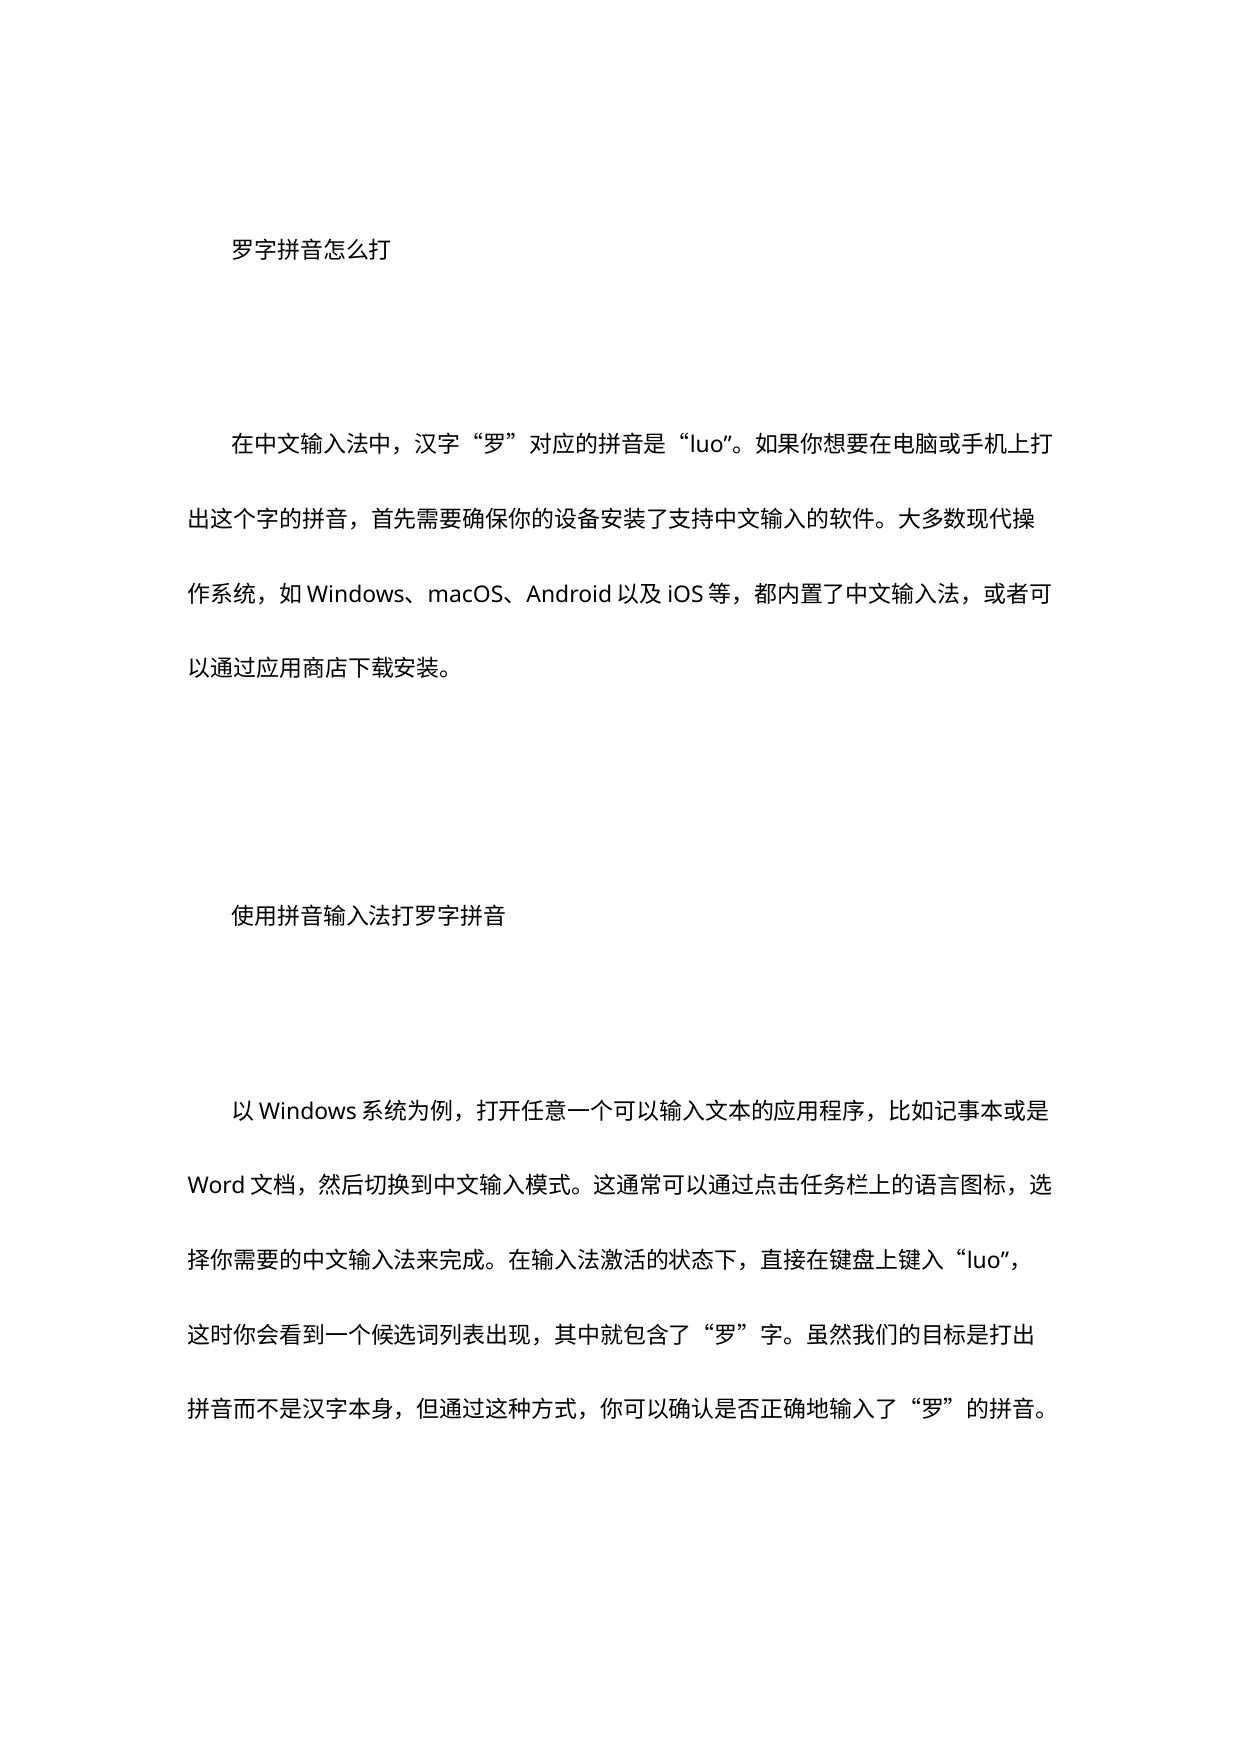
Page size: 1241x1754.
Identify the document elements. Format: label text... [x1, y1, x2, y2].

text 使用拼音输入法打罗字拼音 [187, 882, 1053, 947]
text 罗字拼音怎么打 [187, 216, 1053, 281]
text 以Windows系统为例，打开任意一个可以输入文本的应用程序，比如记事本或是Word文档，然后切换到中文输入模式。这通常可以通过点击任务栏上的语言图标，选择你需要的中文输入法来完成。在输入法激活的状态下，直接在键盘上键入“luo”，这时你会看到一个候选词列表出现，其中就包含了“罗”字。虽然我们的目标是打出拼音而不是汉字本身，但通过这种方式，你可以确认是否正确地输入了“罗”的拼音。 [187, 1077, 1053, 1441]
text 在中文输入法中，汉字“罗”对应的拼音是“luo”。如果你想要在电脑或手机上打出这个字的拼音，首先需要确保你的设备安装了支持中文输入的软件。大多数现代操作系统，如Windows、macOS、Android以及iOS等，都内置了中文输入法，或者可以通过应用商店下载安装。 [187, 410, 1053, 699]
